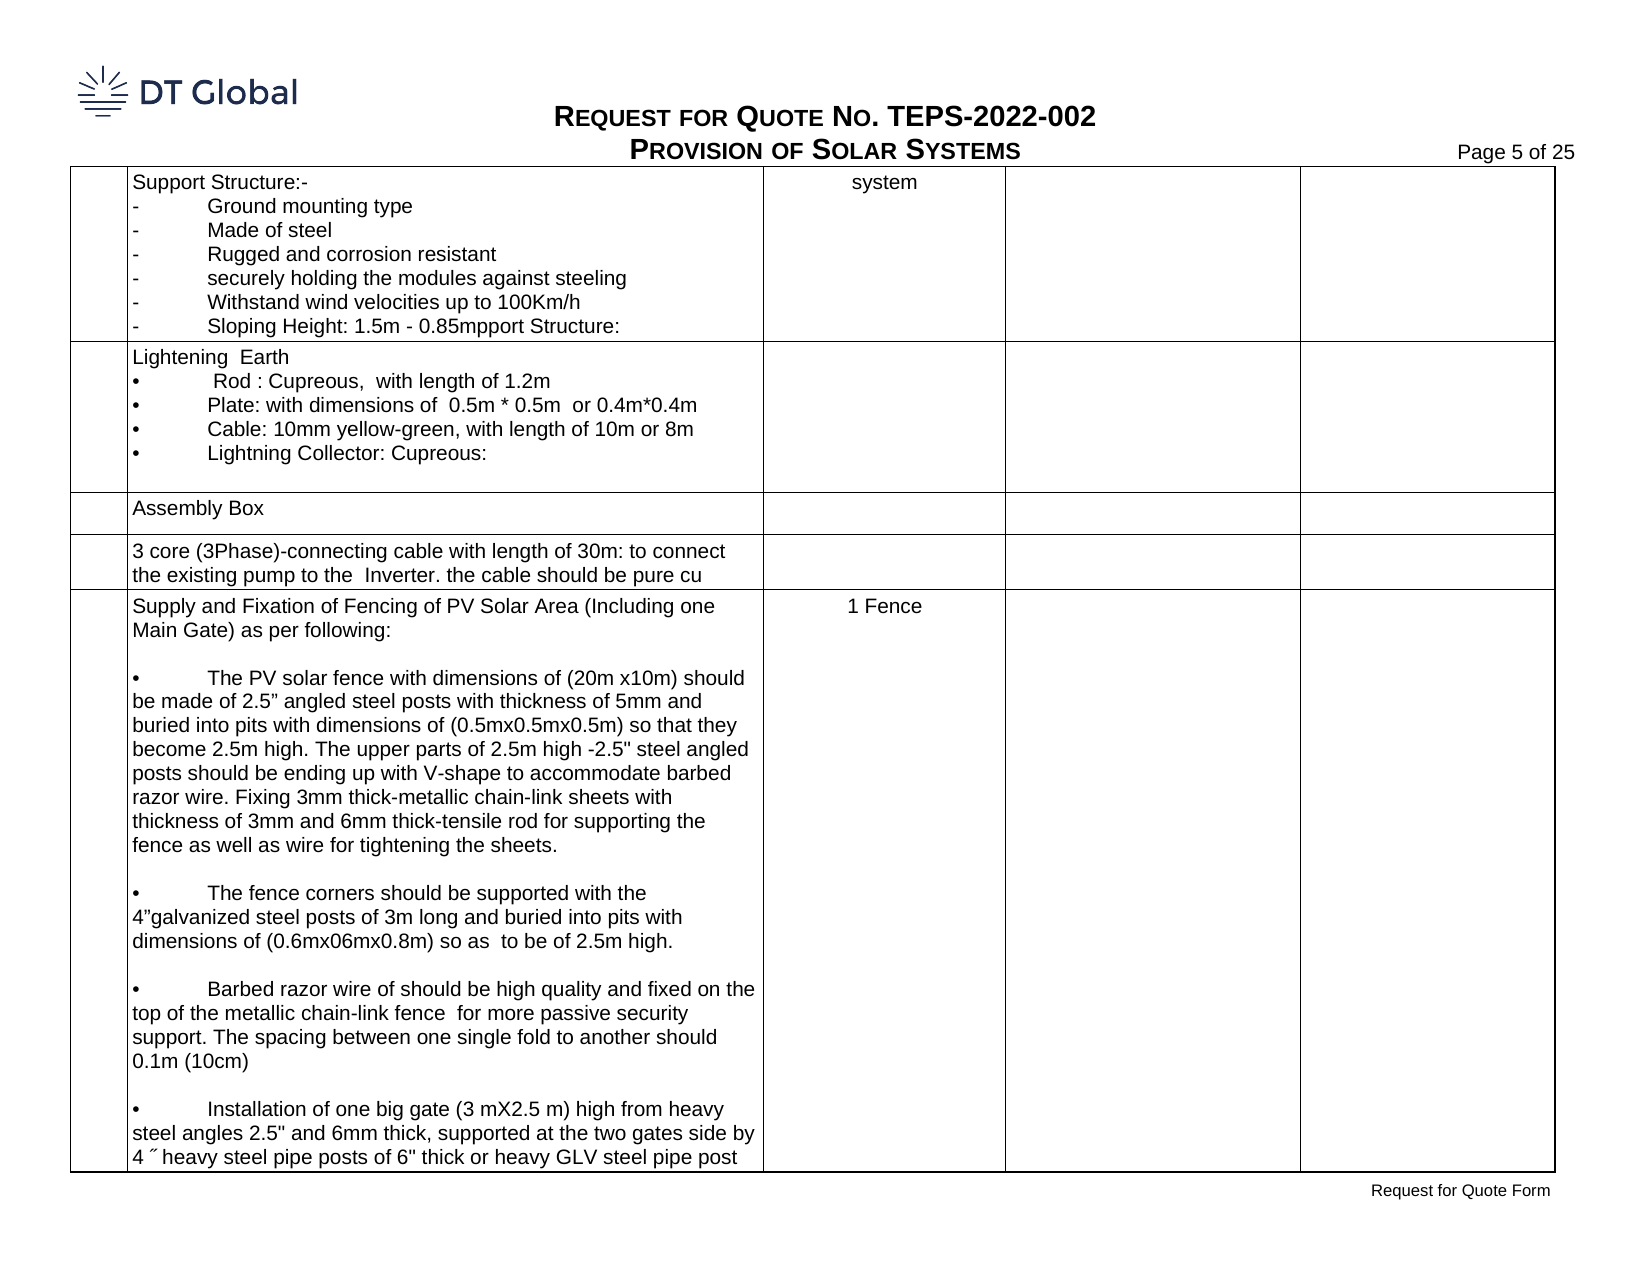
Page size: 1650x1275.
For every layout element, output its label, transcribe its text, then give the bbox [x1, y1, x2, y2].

table_cell Lightening Earth • Rod : Cupreous, with length of 1.2m • Plate: with dimensions of 0.5m * 0.5m or 0.4m*0.4m • Cable: 10mm yellow-green, with length of 10m or 8m • Lightning Collector: Cupreous: [128, 342, 763, 492]
table_cell [764, 342, 1005, 492]
table_cell [1006, 535, 1300, 589]
table_cell [1301, 590, 1554, 1171]
table_cell 3 core (3Phase)-connecting cable with length of 30m: to connect the existing pump to the Inverter. the cable should be pure cu [128, 535, 763, 589]
table_cell [71, 535, 127, 589]
table_cell [1301, 535, 1554, 589]
table_cell [1006, 590, 1300, 1171]
table_cell 1 Fence [764, 590, 1005, 1171]
table_cell [764, 493, 1005, 534]
table_cell Support Structure:- - Ground mounting type - Made of steel - Rugged and corrosion resistant - securely holding the modules against steeling - Withstand wind velocities up to 100Km/h - Sloping Height: 1.5m - 0.85mpport Structure: [128, 167, 763, 341]
table_cell [71, 342, 127, 492]
table_cell [71, 167, 127, 341]
table_cell [1301, 493, 1554, 534]
picture [75, 59, 300, 120]
table_cell [1301, 167, 1554, 341]
table_cell [71, 590, 127, 1171]
table_cell [71, 493, 127, 534]
table_cell [1006, 493, 1300, 534]
table_cell [1006, 342, 1300, 492]
table_cell [1006, 167, 1300, 341]
table_cell Assembly Box [128, 493, 763, 534]
table_cell [764, 535, 1005, 589]
table_cell [1301, 342, 1554, 492]
table_cell system [764, 167, 1005, 341]
